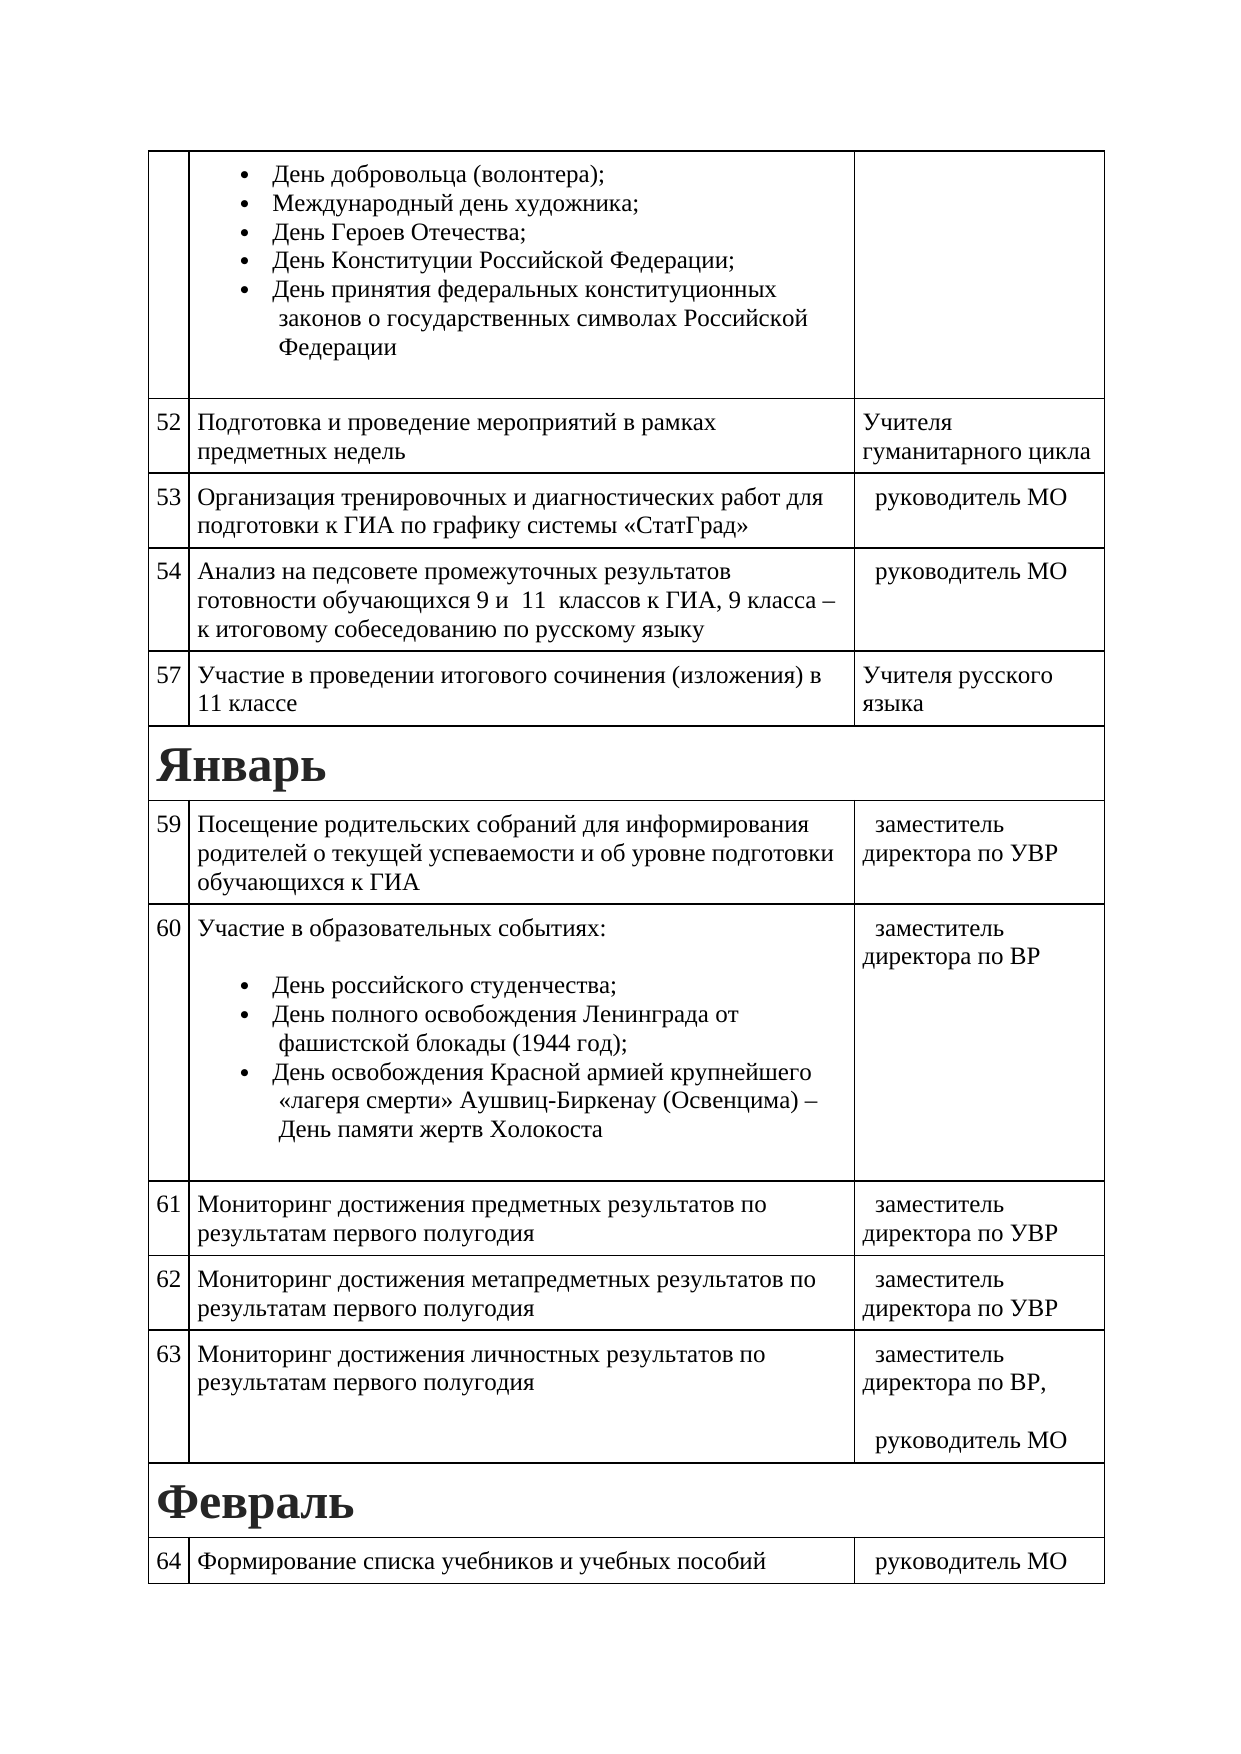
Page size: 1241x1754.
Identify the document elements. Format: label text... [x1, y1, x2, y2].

table_cell руководитель МО [855, 549, 1104, 650]
table_cell 59 [149, 801, 188, 903]
table_cell заместитель директора по ВР, руководитель МО [855, 1331, 1104, 1462]
table_cell 60 [149, 905, 188, 1180]
table_cell 63 [149, 1331, 188, 1462]
table_cell 64 [149, 1538, 188, 1583]
table_cell Участие в проведении итогового сочинения (изложения) в 11 классе [190, 652, 854, 725]
table_cell заместитель директора по УВР [855, 801, 1104, 903]
table_cell 52 [149, 399, 188, 472]
table_cell 57 [149, 652, 188, 725]
table_cell заместитель директора по УВР [855, 1182, 1104, 1255]
table_cell Участие в образовательных событиях: День российского студенчества; День полного освобождения Ленинграда от фашистской блокады (1944 год); День освобождения Красной армией крупнейшего «лагеря смерти» Аушвиц-Биркенау (Освенцима) – День памяти жертв Холокоста [190, 905, 854, 1180]
table_cell руководитель МО [855, 1538, 1104, 1583]
table_cell Мониторинг достижения предметных результатов по результатам первого полугодия [190, 1182, 854, 1255]
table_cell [190, 1538, 854, 1583]
table_cell 62 [149, 1256, 188, 1329]
table_cell заместитель директора по ВР [855, 905, 1104, 1180]
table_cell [855, 152, 1104, 398]
table_cell 61 [149, 1182, 188, 1255]
table_cell Посещение родительских собраний для информирования родителей о текущей успеваемости и об уровне подготовки обучающихся к ГИА [190, 801, 854, 903]
table_cell Мониторинг достижения метапредметных результатов по результатам первого полугодия [190, 1256, 854, 1329]
table_cell 51 [149, 152, 188, 398]
table_cell Организация тренировочных и диагностических работ для подготовки к ГИА по графику системы «СтатГрад» [190, 474, 854, 547]
table_cell Учителя русского языка [855, 652, 1104, 725]
table_cell руководитель МО [855, 474, 1104, 547]
table_cell Учителя гуманитарного цикла [855, 399, 1104, 472]
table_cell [190, 152, 854, 398]
table_cell 53 [149, 474, 188, 547]
table_cell Анализ на педсовете промежуточных результатов готовности обучающихся 9 и 11 классов к ГИА, 9 класса – к итоговому собеседованию по русскому языку [190, 549, 854, 650]
table_cell Январь [149, 727, 1104, 800]
table_cell Февраль [149, 1464, 1104, 1537]
table_cell заместитель директора по УВР [855, 1256, 1104, 1329]
table_cell Мониторинг достижения личностных результатов по результатам первого полугодия [190, 1331, 854, 1462]
table_cell Подготовка и проведение мероприятий в рамках предметных недель [190, 399, 854, 472]
table_cell 54 [149, 549, 188, 650]
